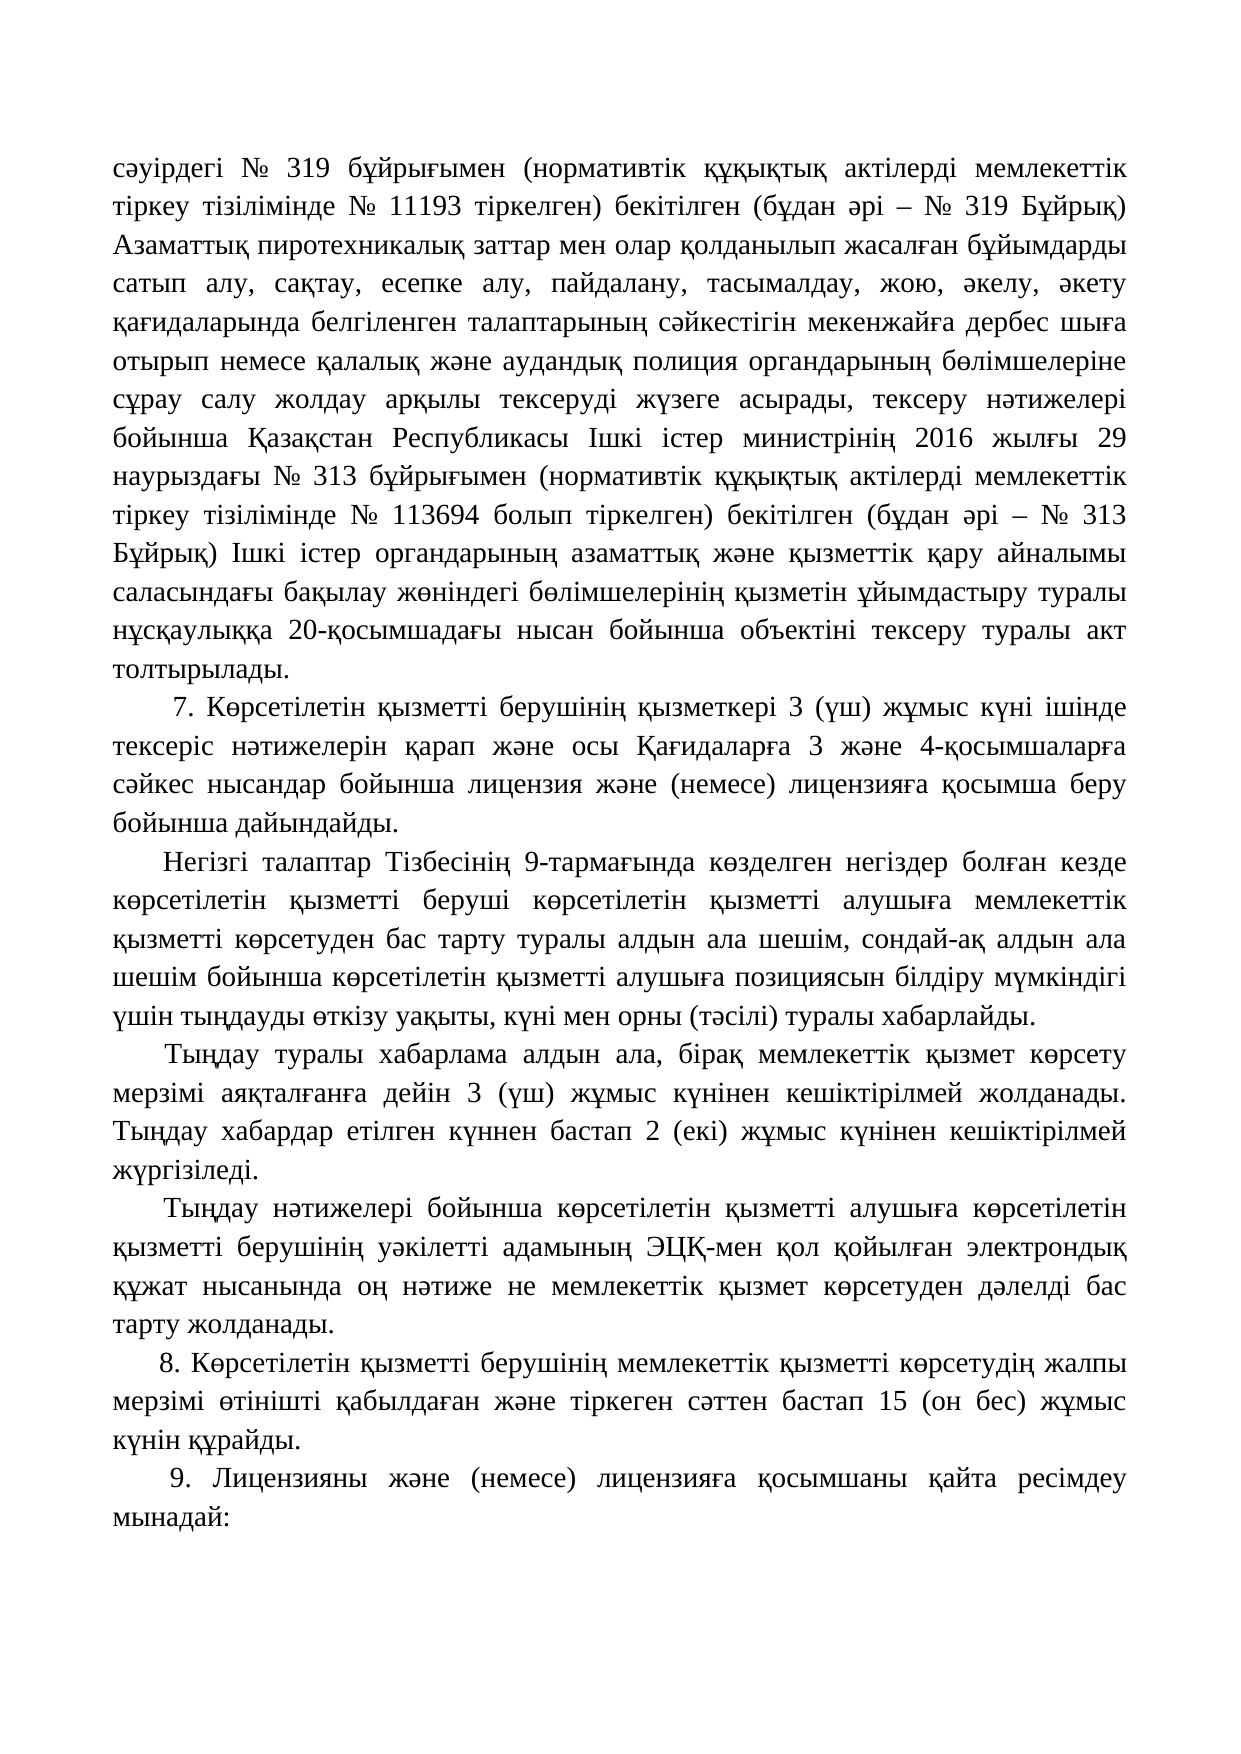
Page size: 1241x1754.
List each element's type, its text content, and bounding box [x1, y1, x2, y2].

text Негізгі талаптар Тізбесінің 9-тармағында көзделген негіздер болған кезде көрсетілетін қызметті беруші көрсетілетін қызметті алушыға мемлекеттік қызметті көрсетуден бас тарту туралы алдын ала шешім, сондай-ақ алдын ала шешім бойынша көрсетілетін қызметті алушыға позициясын білдіру мүмкіндігі үшін тыңдауды өткізу уақыты, күні мен орны (тәсілі) туралы хабарлайды. [112, 844, 1128, 1031]
text 8. Көрсетілетін қызметті берушінің мемлекеттік қызметті көрсетудің жалпы мерзімі өтінішті қабылдаған және тіркеген сәттен бастап 15 (он бес) жұмыс күнін құрайды. [112, 1345, 1128, 1455]
text Тыңдау нәтижелері бойынша көрсетілетін қызметті алушыға көрсетілетін қызметті берушінің уәкілетті адамының ЭЦҚ-мен қол қойылған электрондық құжат нысанында оң нәтиже не мемлекеттік қызмет көрсетуден дәлелді бас тарту жолданады. [112, 1191, 1128, 1340]
text 9. Лицензияны және (немесе) лицензияға қосымшаны қайта ресімдеу мынадай: [112, 1460, 1128, 1532]
text 7. Көрсетілетін қызметті берушінің қызметкері 3 (үш) жұмыс күні ішінде тексеріс нәтижелерін қарап және осы Қағидаларға 3 және 4-қосымшаларға сәйкес нысандар бойынша лицензия және (немесе) лицензияға қосымша беру бойынша дайындайды. [112, 689, 1128, 839]
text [112, 150, 1128, 684]
text Тыңдау туралы хабарлама алдын ала, бірақ мемлекеттік қызмет көрсету мерзімі аяқталғанға дейін 3 (үш) жұмыс күнінен кешіктірілмей жолданады. Тыңдау хабардар етілген күннен бастап 2 (екі) жұмыс күнінен кешіктірілмей жүргізіледі. [112, 1036, 1128, 1186]
